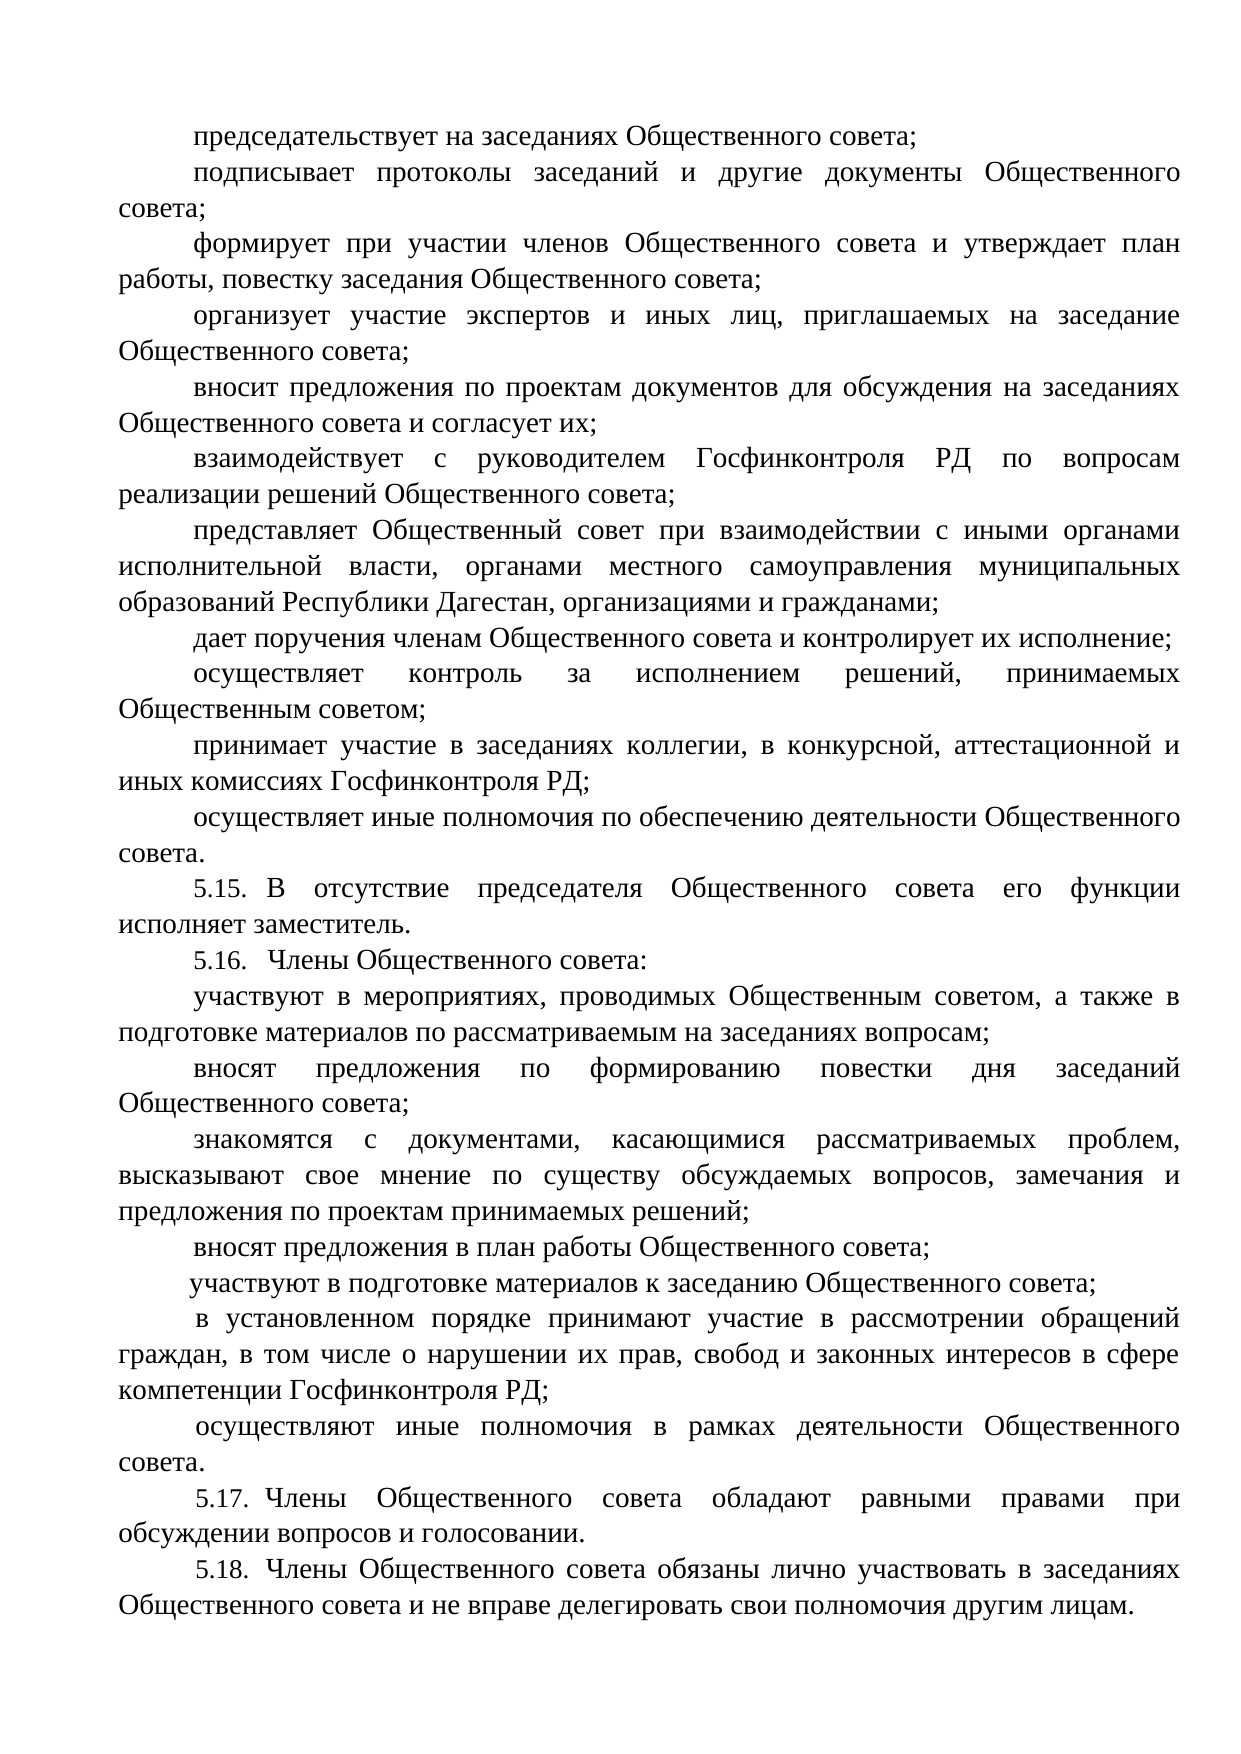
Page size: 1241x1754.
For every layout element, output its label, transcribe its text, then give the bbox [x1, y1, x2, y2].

text участвуют в мероприятиях, проводимых Общественным советом, а также в подготовке материалов по рассматриваемым на заседаниях вопросам; [118, 978, 1181, 1047]
text вносит предложения по проектам документов для обсуждения на заседаниях Общественного совета и согласует их; [118, 369, 1181, 438]
list Члены Общественного совета: [118, 942, 1181, 976]
text принимает участие в заседаниях коллегии, в конкурсной, аттестационной и иных комиссиях Госфинконтроля РД; [118, 727, 1181, 797]
list Члены Общественного совета обязаны лично участвовать в заседаниях Общественного совета и не вправе делегировать свои полномочия другим лицам. [118, 1551, 1181, 1621]
text в установленном порядке принимают участие в рассмотрении обращений граждан, в том числе о нарушении их прав, свобод и законных интересов в сфере компетенции Госфинконтроля РД; [118, 1301, 1181, 1406]
list Члены Общественного совета обладают равными правами при обсуждении вопросов и голосовании. [118, 1480, 1181, 1549]
list В отсутствие председателя Общественного совета его функции исполняет заместитель. [118, 871, 1181, 940]
text вносят предложения в план работы Общественного совета; [118, 1229, 1181, 1262]
text взаимодействует с руководителем Госфинконтроля РД по вопросам реализации решений Общественного совета; [118, 441, 1181, 510]
text участвуют в подготовке материалов к заседанию Общественного совета; [118, 1265, 1181, 1298]
text осуществляет иные полномочия по обеспечению деятельности Общественного совета. [118, 799, 1181, 868]
text осуществляет контроль за исполнением решений, принимаемых Общественным советом; [118, 656, 1181, 725]
text дает поручения членам Общественного совета и контролирует их исполнение; [118, 620, 1181, 653]
text осуществляют иные полномочия в рамках деятельности Общественного совета. [118, 1408, 1181, 1477]
text знакомятся с документами, касающимися рассматриваемых проблем, высказывают свое мнение по существу обсуждаемых вопросов, замечания и предложения по проектам принимаемых решений; [118, 1121, 1181, 1227]
text формирует при участии членов Общественного совета и утверждает план работы, повестку заседания Общественного совета; [118, 226, 1181, 295]
text вносят предложения по формированию повестки дня заседаний Общественного совета; [118, 1050, 1181, 1119]
text председательствует на заседаниях Общественного совета; [118, 118, 1181, 152]
text представляет Общественный совет при взаимодействии с иными органами исполнительной власти, органами местного самоуправления муниципальных образований Республики Дагестан, организациями и гражданами; [118, 512, 1181, 617]
text подписывает протоколы заседаний и другие документы Общественного совета; [118, 154, 1181, 223]
text организует участие экспертов и иных лиц, приглашаемых на заседание Общественного совета; [118, 297, 1181, 367]
